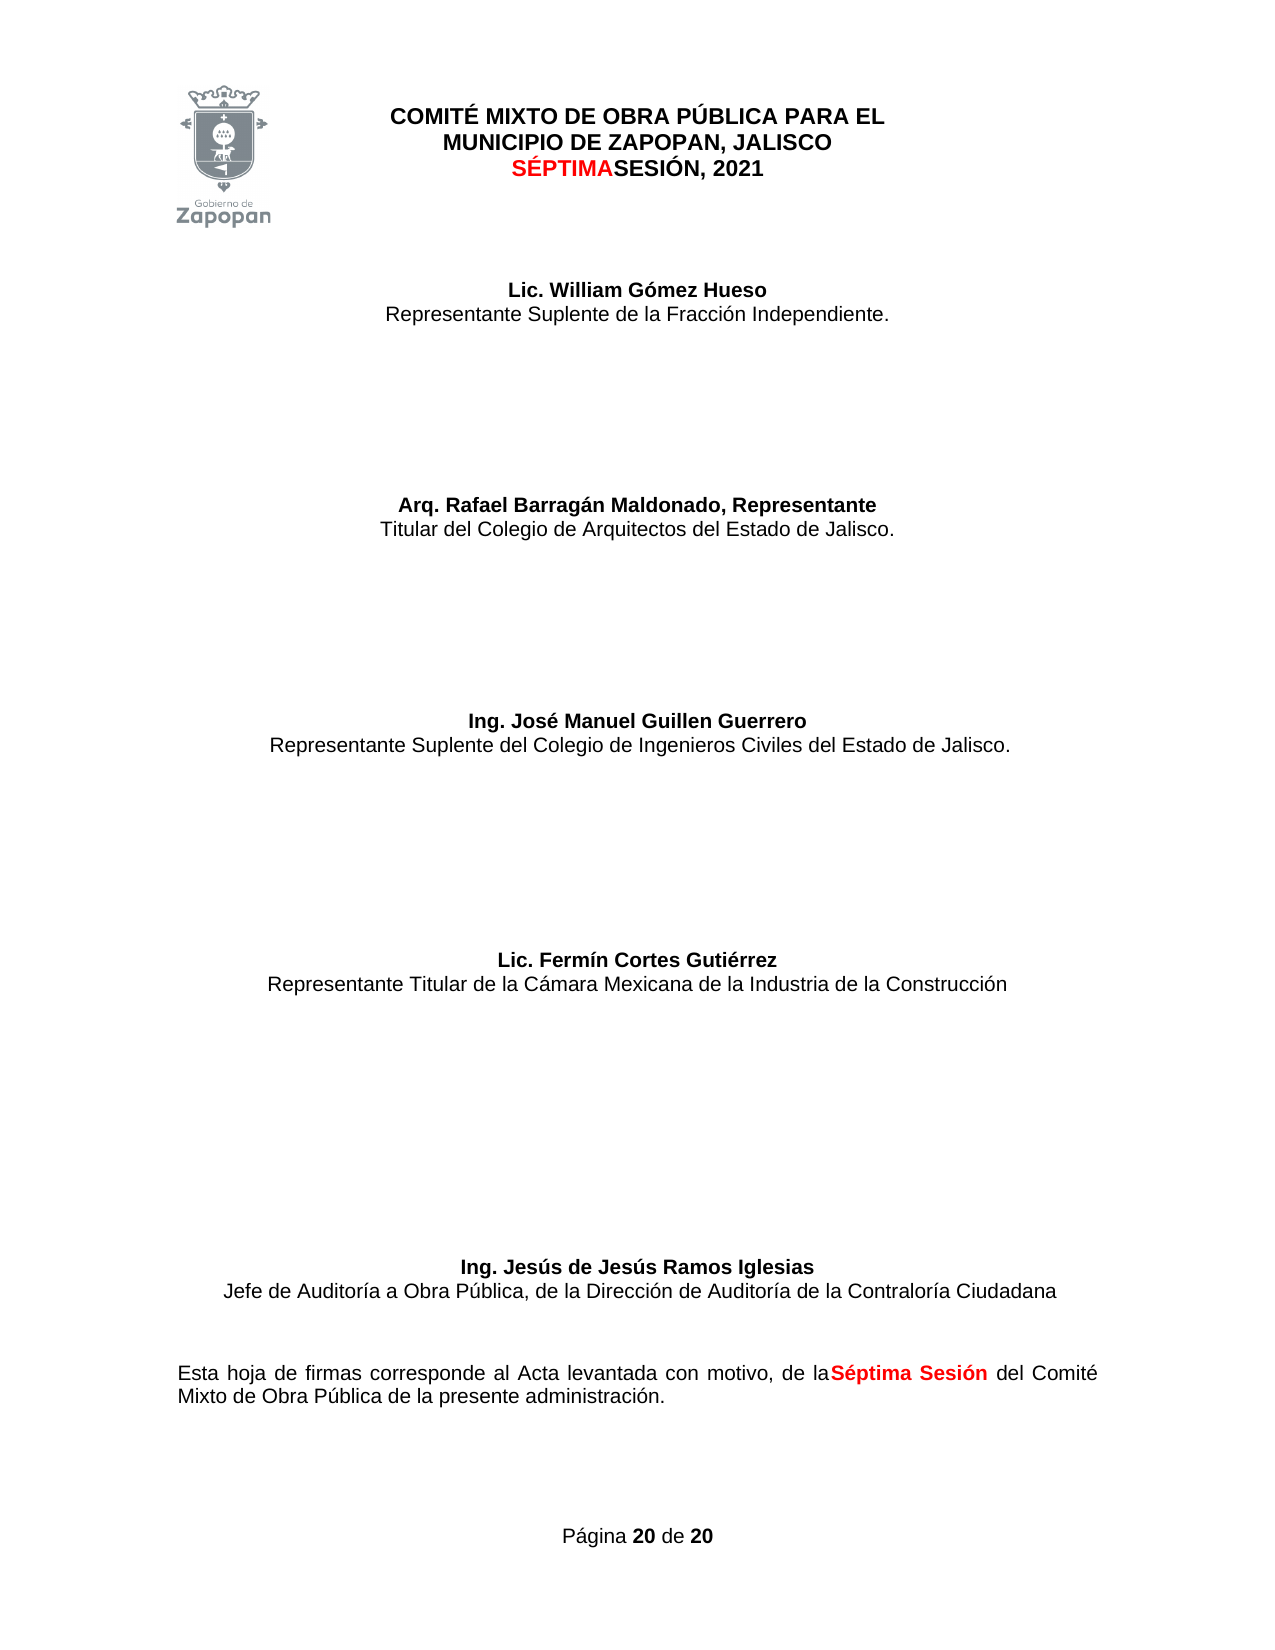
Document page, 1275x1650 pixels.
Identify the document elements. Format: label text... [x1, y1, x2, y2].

text Ing. Jesús de Jesús Ramos Iglesias [177, 1255, 1098, 1279]
text Representante Titular de la Cámara Mexicana de la Industria de la Construcción [177, 972, 1098, 996]
text Titular del Colegio de Arquitectos del Estado de Jalisco. [177, 517, 1098, 541]
text Jefe de Auditoría a Obra Pública, de la Dirección de Auditoría de la Contraloría Ciudadana [177, 1279, 1098, 1303]
text Arq. Rafael Barragán Maldonado, Representante [177, 493, 1098, 517]
text Lic. Fermín Cortes Gutiérrez [177, 948, 1098, 972]
text Esta hoja de firmas corresponde al Acta levantada con motivo, de laSéptima Sesión del Comité Mixto de Obra Pública de la presente administración. [177, 1360, 1098, 1408]
text Representante Suplente de la Fracción Independiente. [177, 301, 1098, 325]
text Ing. José Manuel Guillen Guerrero [177, 709, 1098, 733]
text Representante Suplente del Colegio de Ingenieros Civiles del Estado de Jalisco. [177, 733, 1098, 757]
text Lic. William Gómez Hueso [177, 277, 1098, 301]
picture [176, 85, 271, 228]
